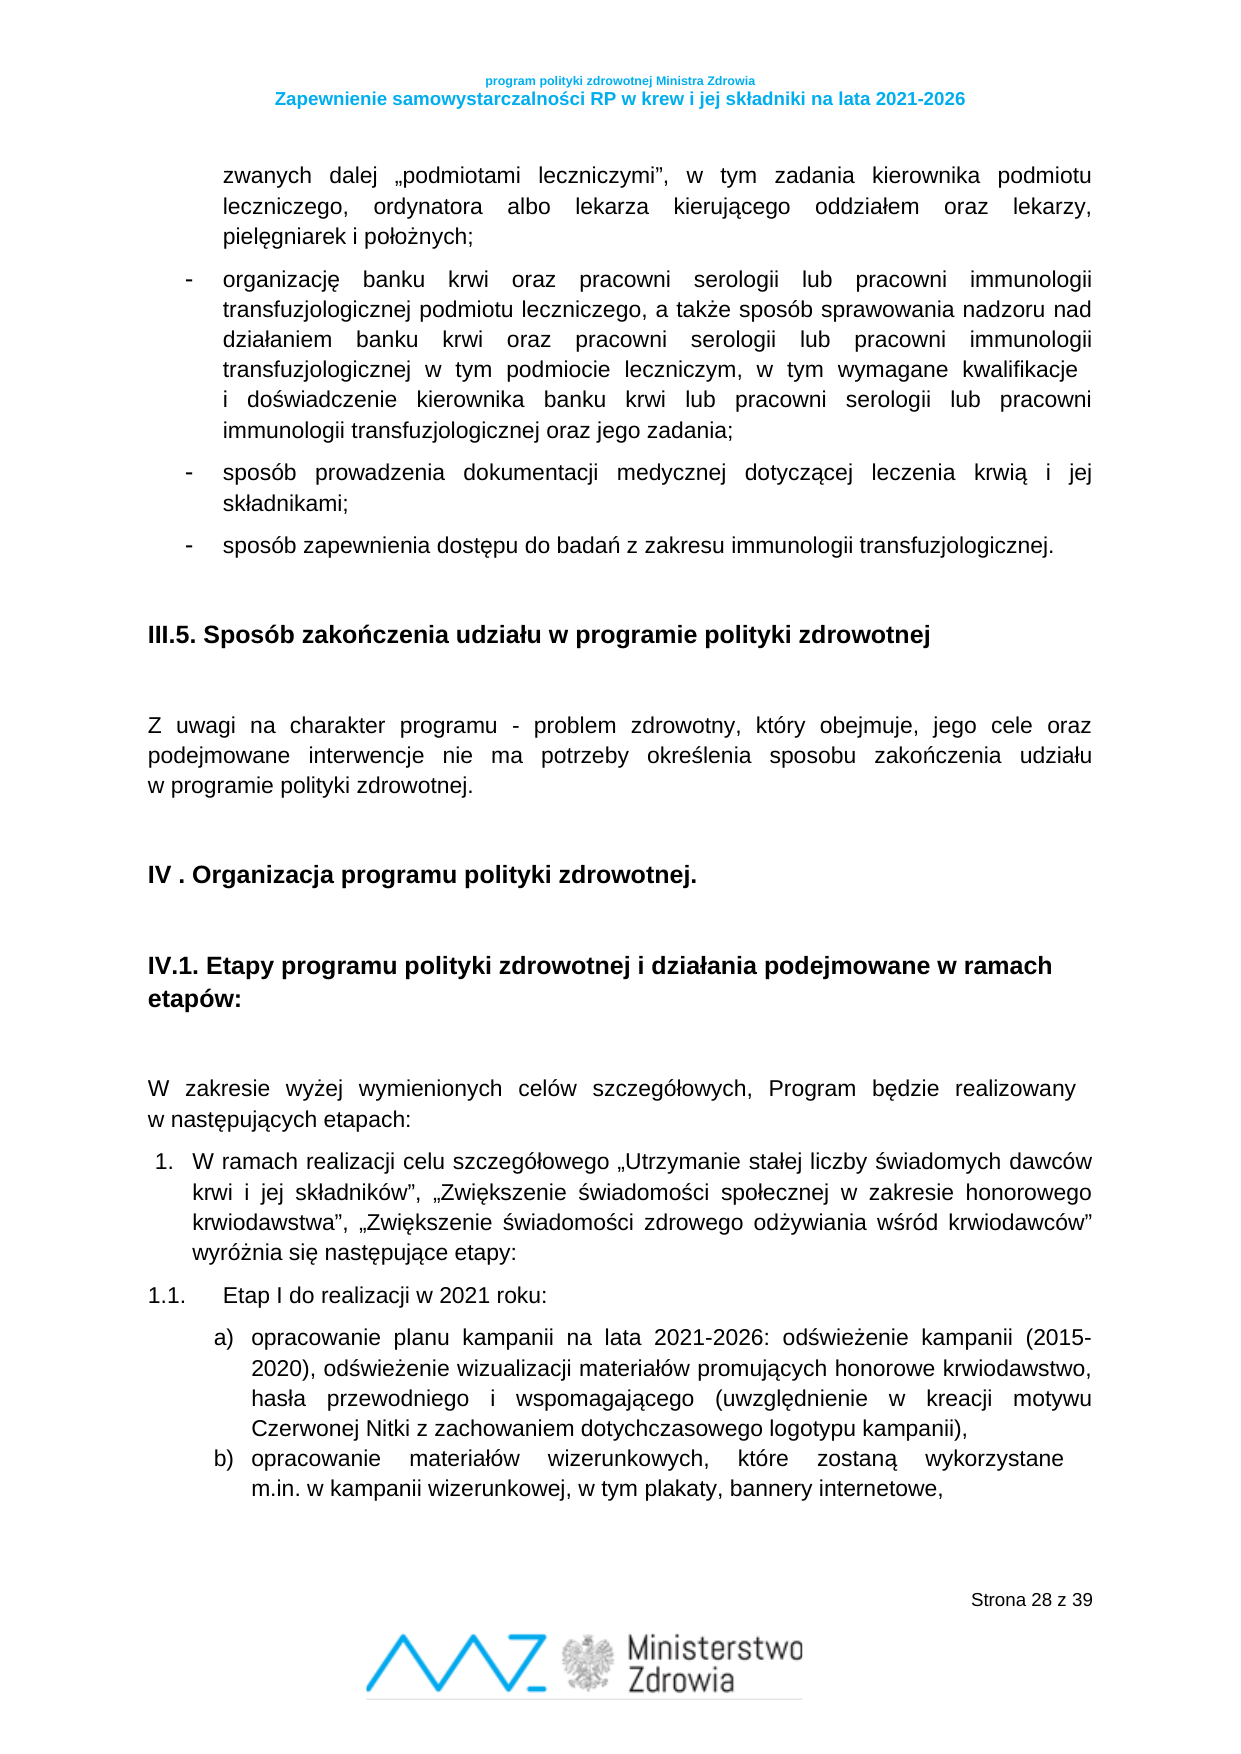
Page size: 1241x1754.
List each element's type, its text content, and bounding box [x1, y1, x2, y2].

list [185, 162, 1093, 249]
list sposób prowadzenia dokumentacji medycznej dotyczącej leczenia krwią i jej składnikami; [185, 459, 1093, 516]
list organizację banku krwi oraz pracowni serologii lub pracowni immunologii transfuzjologicznej podmiotu leczniczego, a także sposób sprawowania nadzoru nad działaniem banku krwi oraz pracowni serologii lub pracowni immunologii transfuzjologicznej w tym podmiocie leczniczym, w tym wymagane kwalifikacje i doświadczenie kierownika banku krwi lub pracowni serologii lub pracowni immunologii transfuzjologicznej oraz jego zadania; [185, 266, 1093, 443]
text III.5. Sposób zakończenia udziału w programie polityki zdrowotnej [148, 621, 1093, 649]
text Z uwagi na charakter programu - problem zdrowotny, który obejmuje, jego cele oraz podejmowane interwencje nie ma potrzeby określenia sposobu zakończenia udziału w programie polityki zdrowotnej. [148, 712, 1093, 798]
text W zakresie wyżej wymienionych celów szczegółowych, Program będzie realizowany w następujących etapach: [148, 1075, 1093, 1132]
list opracowanie materiałów wizerunkowych, które zostaną wykorzystane m.in. w kampanii wizerunkowej, w tym plakaty, bannery internetowe, [213, 1445, 1093, 1502]
text IV.1. Etapy programu polityki zdrowotnej i działania podejmowane w ramach etapów: [148, 951, 1093, 1013]
text IV . Organizacja programu polityki zdrowotnej. [148, 860, 1093, 889]
list W ramach realizacji celu szczegółowego „Utrzymanie stałej liczby świadomych dawców krwi i jej składników”, „Zwiększenie świadomości społecznej w zakresie honorowego krwiodawstwa”, „Zwiększenie świadomości zdrowego odżywiania wśród krwiodawców” wyróżnia się następujące etapy: [154, 1148, 1093, 1265]
list sposób zapewnienia dostępu do badań z zakresu immunologii transfuzjologicznej. [185, 532, 1093, 559]
list Etap I do realizacji w 2021 roku: [148, 1282, 1093, 1308]
list opracowanie planu kampanii na lata 2021-2026: odświeżenie kampanii (2015-2020), odświeżenie wizualizacji materiałów promujących honorowe krwiodawstwo, hasła przewodniego i wspomagającego (uwzględnienie w kreacji motywu Czerwonej Nitki z zachowaniem dotychczasowego logotypu kampanii), [213, 1324, 1093, 1441]
picture [364, 1630, 803, 1699]
